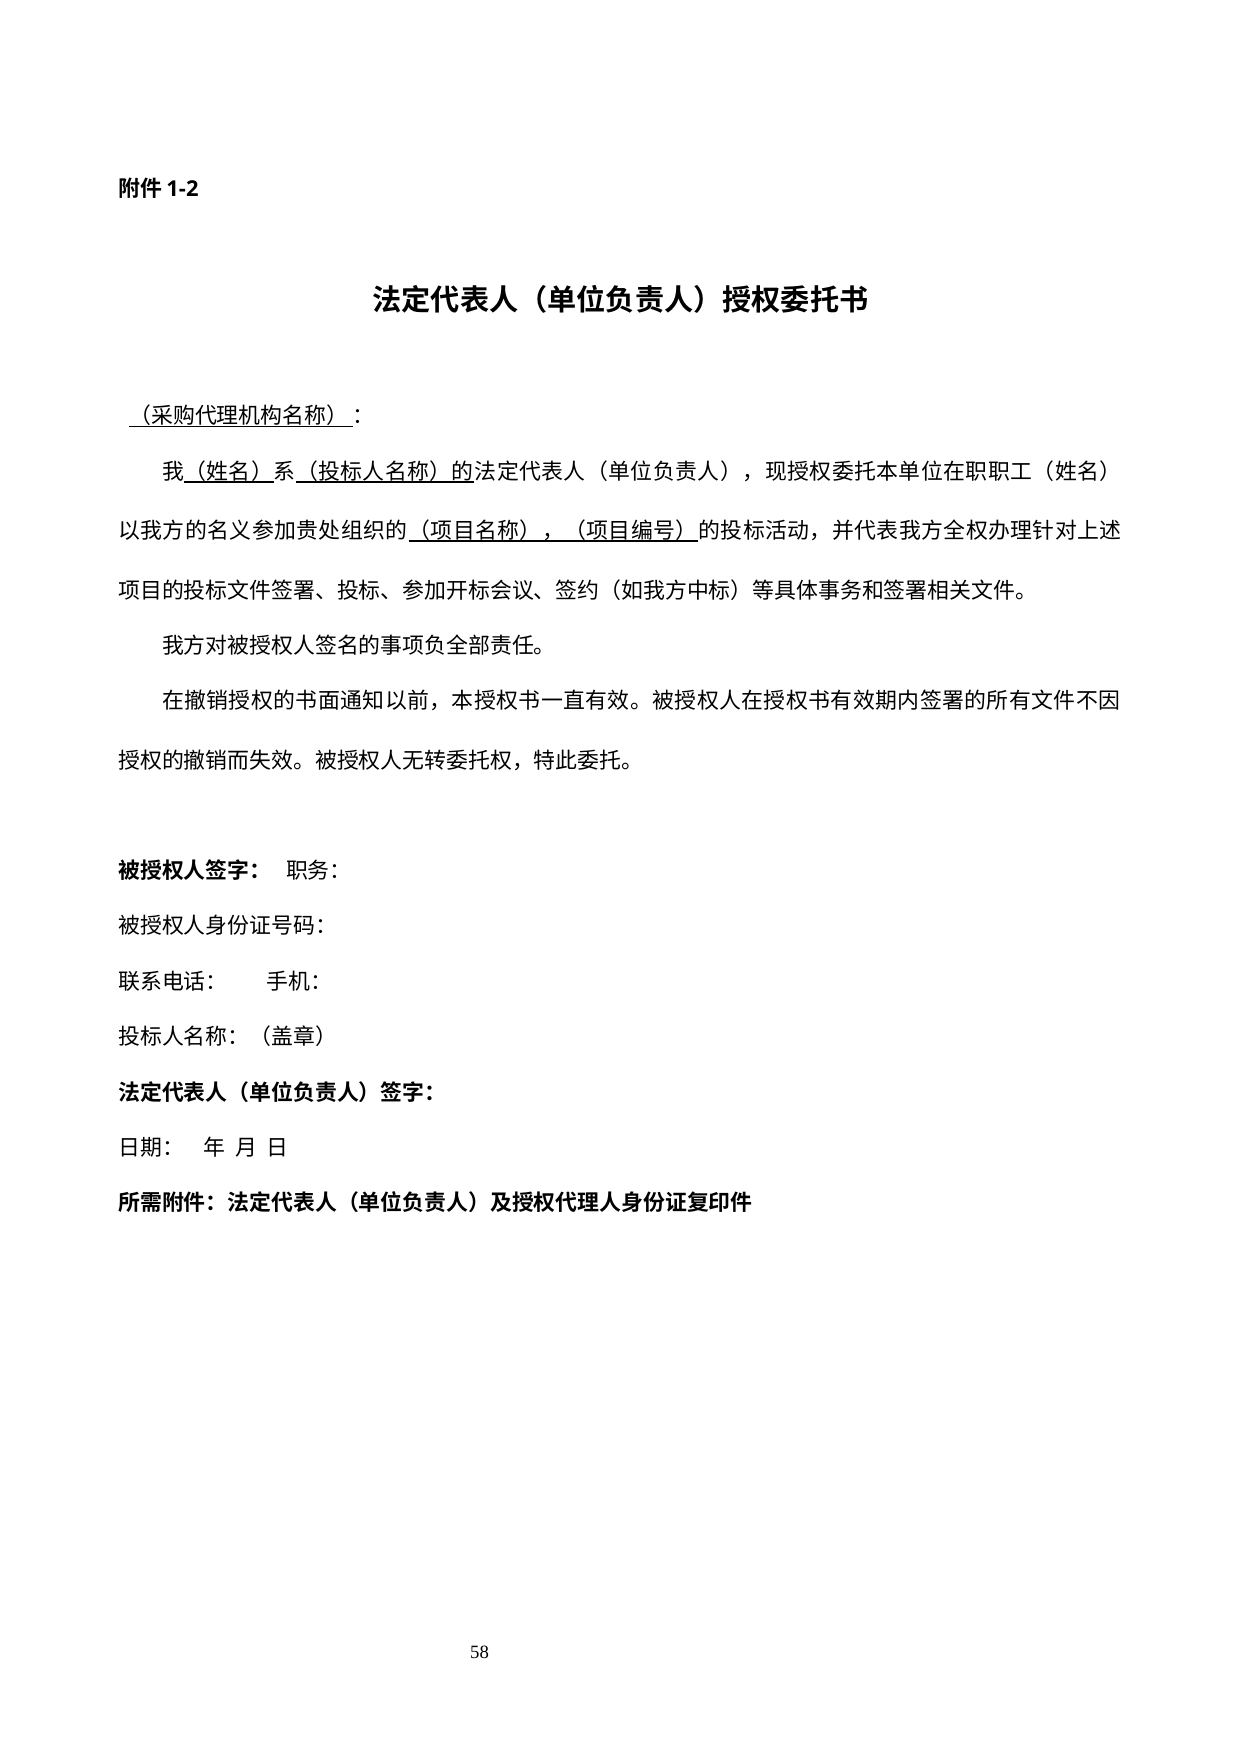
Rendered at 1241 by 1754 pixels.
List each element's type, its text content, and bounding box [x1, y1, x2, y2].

text 联系电话： 手机： [118, 960, 1122, 999]
text 被授权人签字： 职务： [118, 849, 1122, 888]
text 日期： 年 月 日 [118, 1126, 1122, 1166]
text 附件1-2 [118, 167, 1122, 206]
text 在撤销授权的书面通知以前，本授权书一直有效。被授权人在授权书有效期内签署的所有文件不因授权的撤销而失效。被授权人无转委托权，特此委托。 [118, 679, 1122, 778]
text （采购代理机构名称） ： [118, 394, 1122, 434]
text 我（姓名）系（投标人名称）的法定代表人（单位负责人），现授权委托本单位在职职工（姓名）以我方的名义参加贵处组织的（项目名称），（项目编号）的投标活动，并代表我方全权办理针对上述项目的投标文件签署、投标、参加开标会议、签约（如我方中标）等具体事务和签署相关文件。 [118, 450, 1122, 608]
text 我方对被授权人签名的事项负全部责任。 [118, 624, 1122, 664]
text 被授权人身份证号码： [118, 904, 1122, 944]
text 法定代表人（单位负责人）签字： [118, 1071, 1122, 1110]
text 投标人名称：（盖章） [118, 1015, 1122, 1055]
text 所需附件：法定代表人（单位负责人）及授权代理人身份证复印件 [118, 1181, 1122, 1221]
text 法定代表人（单位负责人）授权委托书 [118, 277, 1122, 319]
